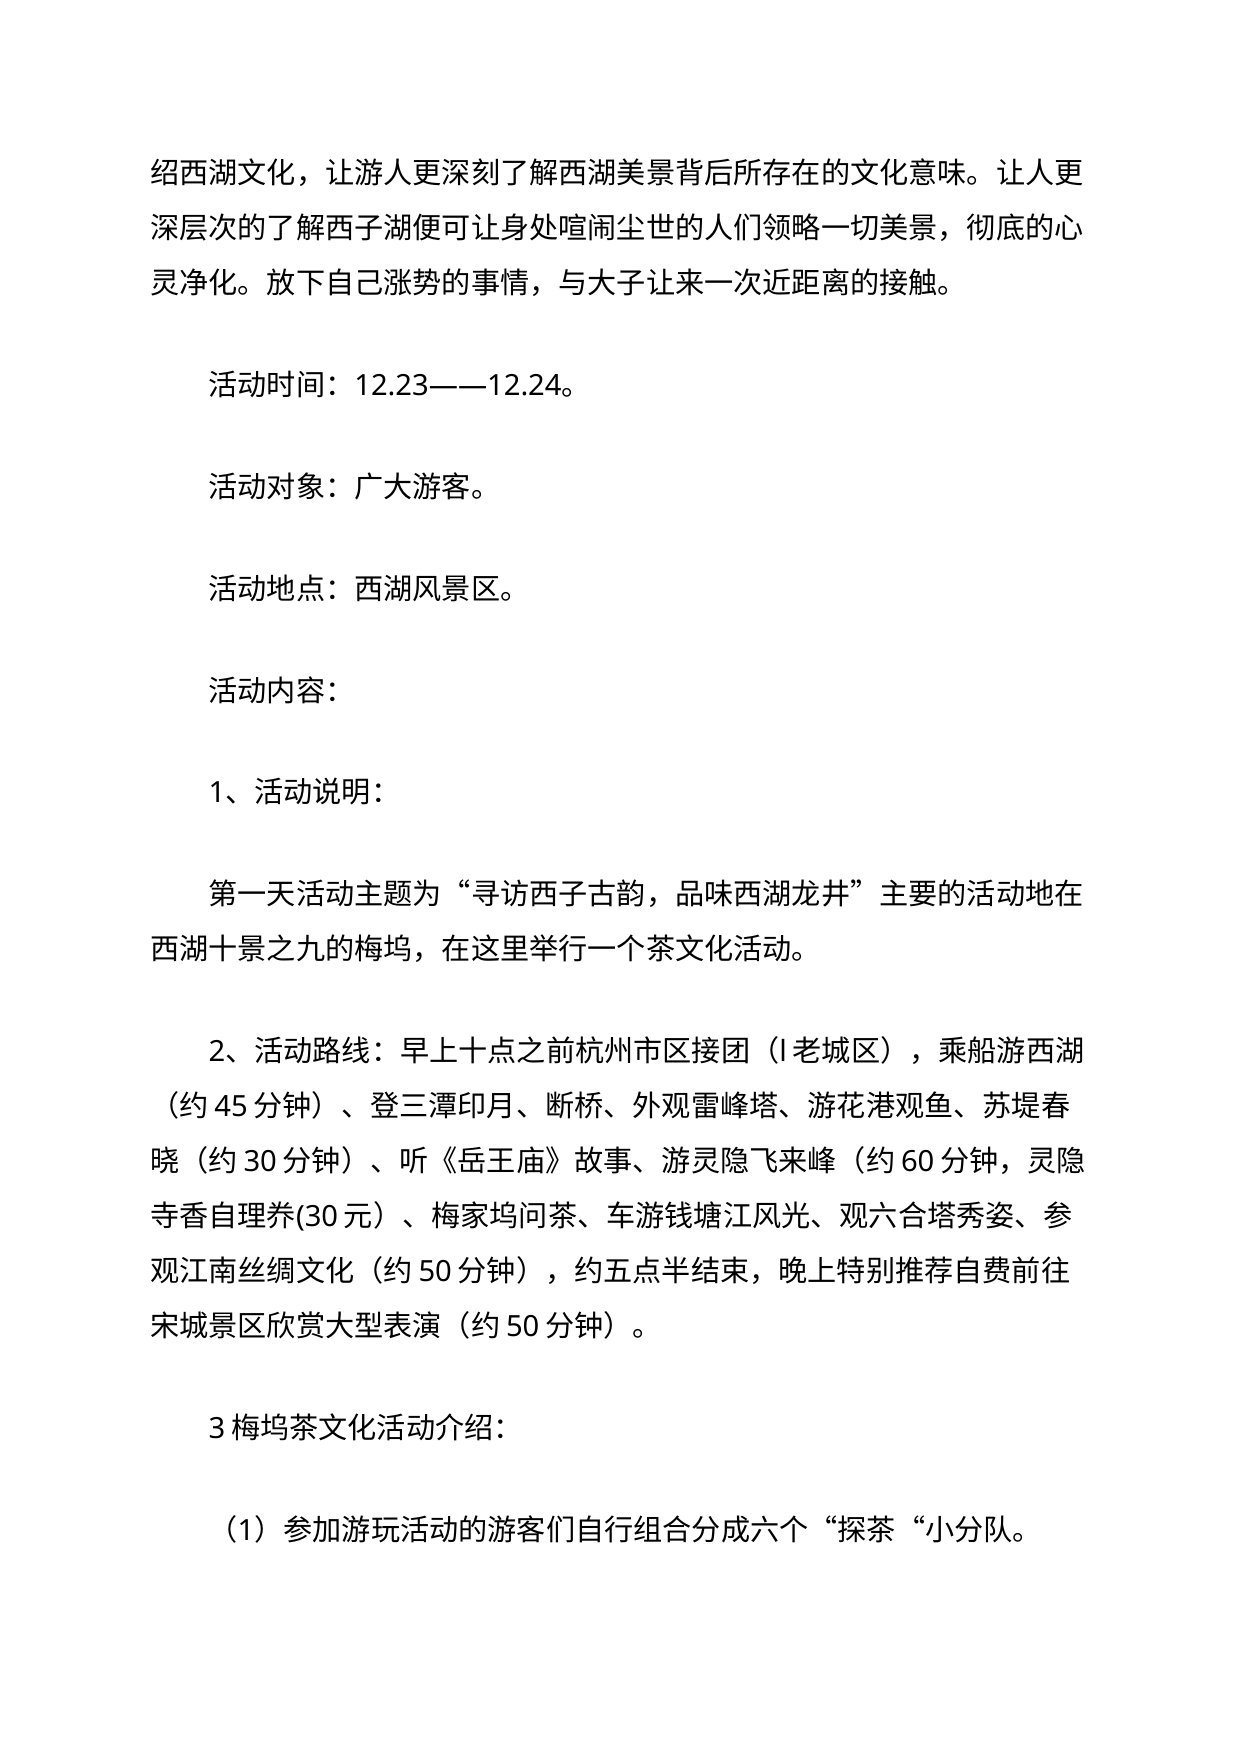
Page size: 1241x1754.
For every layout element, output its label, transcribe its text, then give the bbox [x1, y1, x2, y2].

text （1）参加游玩活动的游客们自行组合分成六个“探茶“小分队。 [150, 1506, 1090, 1549]
text 1、活动说明： [150, 769, 1090, 811]
text 活动内容： [150, 667, 1090, 709]
text 活动时间：12.23——12.24。 [150, 362, 1090, 404]
text 3梅坞茶文化活动介绍： [150, 1404, 1090, 1447]
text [150, 150, 1090, 302]
text 第一天活动主题为“寻访西子古韵，品味西湖龙井”主要的活动地在西湖十景之九的梅坞，在这里举行一个茶文化活动。 [150, 871, 1090, 968]
text 活动地点：西湖风景区。 [150, 565, 1090, 608]
text 2、活动路线：早上十点之前杭州市区接团（l老城区），乘船游西湖（约45分钟）、登三潭印月、断桥、外观雷峰塔、游花港观鱼、苏堤春晓（约30分钟）、听《岳王庙》故事、游灵隐飞来峰（约60分钟，灵隐寺香自理奍(30元）、梅家坞问茶、车游钱塘江风光、观六合塔秀姿、参观江南丝绸文化（约50分钟），约五点半结束，晚上特别推荐自费前往宋城景区欣赏大型表演（约50分钟）。 [150, 1027, 1090, 1345]
text 活动对象：广大游客。 [150, 463, 1090, 506]
